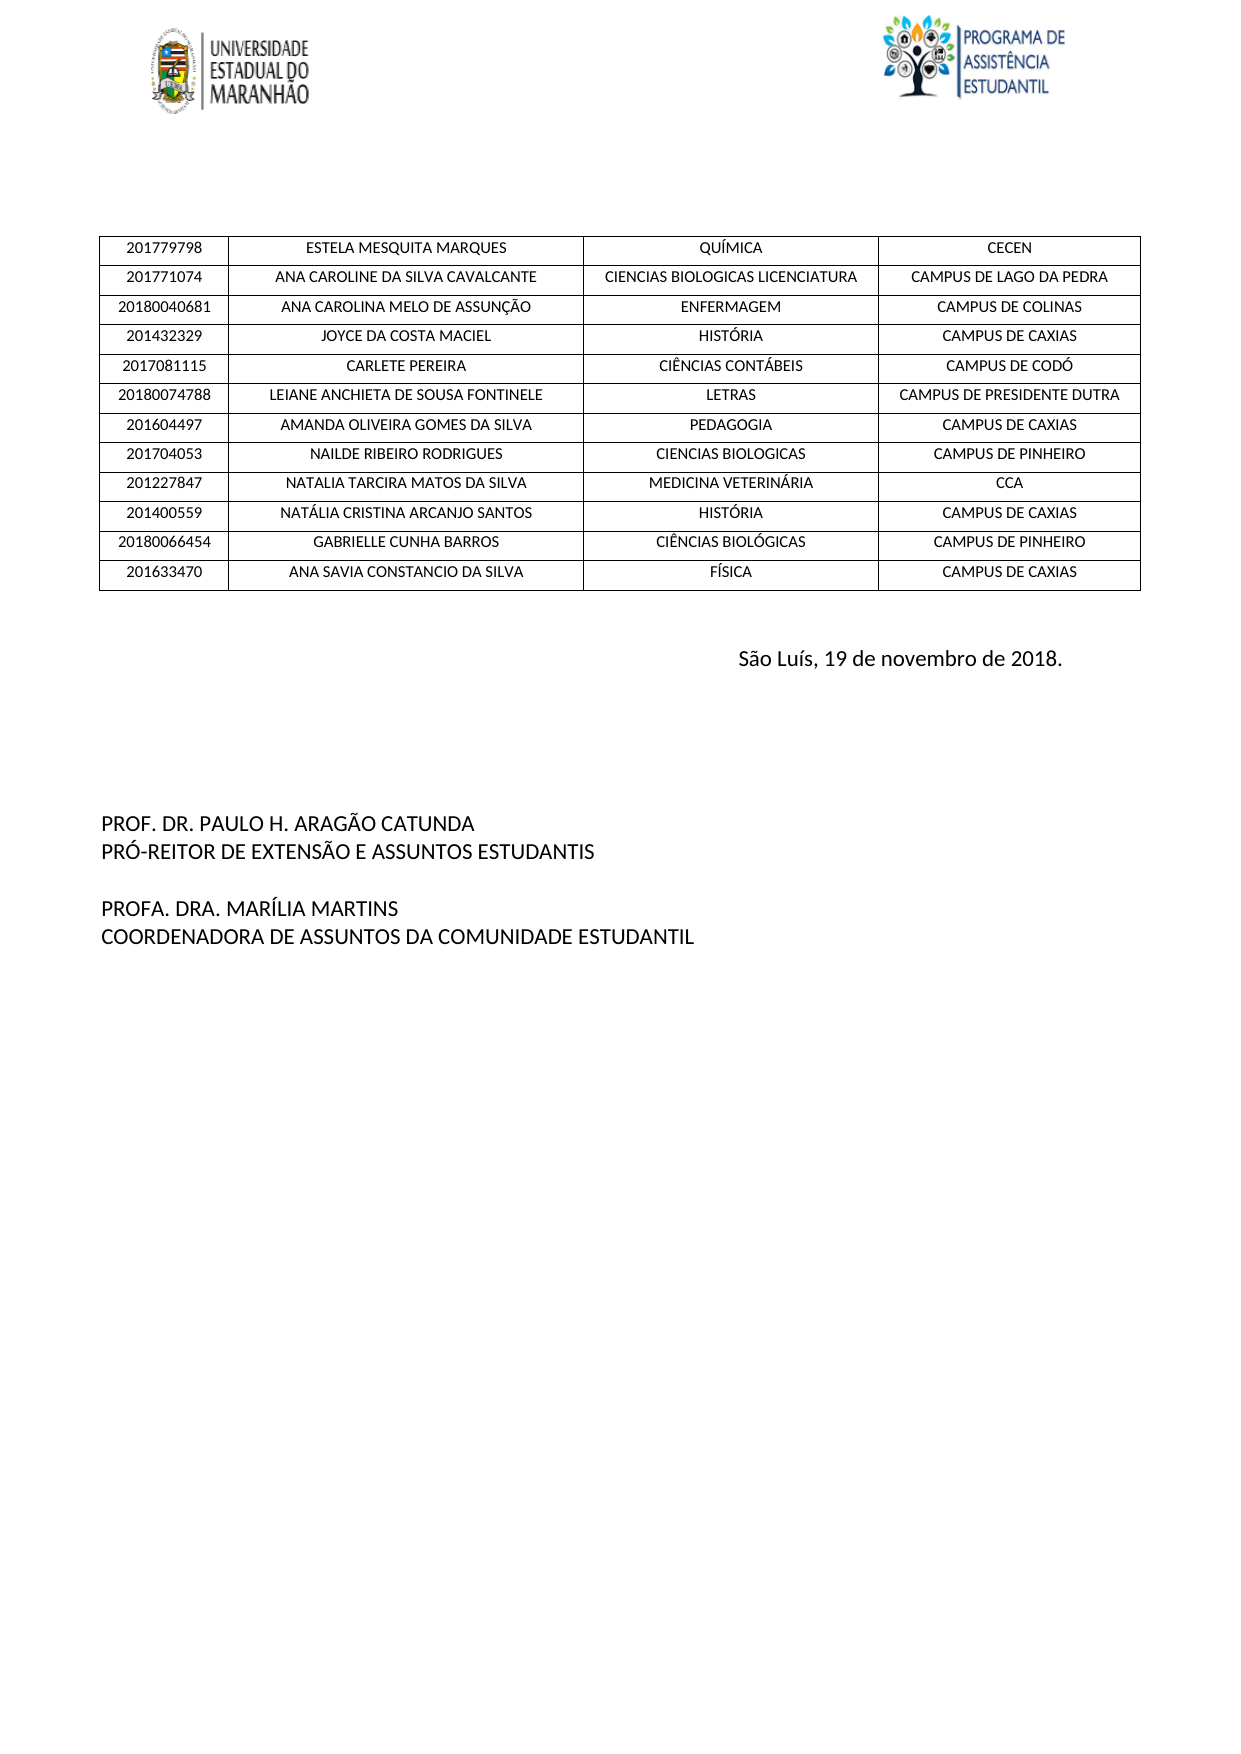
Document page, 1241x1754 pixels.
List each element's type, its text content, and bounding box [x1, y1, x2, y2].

table_cell CAMPUS DE PRESIDENTE DUTRA [879, 384, 1140, 413]
table_cell JOYCE DA COSTA MACIEL [229, 325, 583, 354]
table_cell GABRIELLE CUNHA BARROS [229, 532, 583, 560]
table_cell CIENCIAS BIOLOGICAS LICENCIATURA [584, 266, 878, 295]
table_cell PEDAGOGIA [584, 414, 878, 442]
table_cell FÍSICA [584, 561, 878, 589]
table_cell ANA CAROLINA MELO DE ASSUNÇÃO [229, 296, 583, 324]
table_cell ANA SAVIA CONSTANCIO DA SILVA [229, 561, 583, 589]
table_cell 201633470 [100, 561, 228, 589]
table_cell HISTÓRIA [584, 325, 878, 354]
table_cell CAMPUS DE CAXIAS [879, 561, 1140, 589]
table_cell 201604497 [100, 414, 228, 442]
table_cell CAMPUS DE CAXIAS [879, 414, 1140, 442]
table_cell NATÁLIA CRISTINA ARCANJO SANTOS [229, 502, 583, 531]
table_cell 2017081115 [100, 355, 228, 383]
table_cell CAMPUS DE COLINAS [879, 296, 1140, 324]
table_cell 20180074788 [100, 384, 228, 413]
table_cell NAILDE RIBEIRO RODRIGUES [229, 443, 583, 472]
table_cell CAMPUS DE LAGO DA PEDRA [879, 266, 1140, 295]
table_cell CAMPUS DE CAXIAS [879, 325, 1140, 354]
table_cell CAMPUS DE PINHEIRO [879, 443, 1140, 472]
table_cell LETRAS [584, 384, 878, 413]
table_cell CIÊNCIAS BIOLÓGICAS [584, 532, 878, 560]
picture [883, 15, 1066, 101]
table_cell MEDICINA VETERINÁRIA [584, 473, 878, 501]
table_cell HISTÓRIA [584, 502, 878, 531]
table_cell LEIANE ANCHIETA DE SOUSA FONTINELE [229, 384, 583, 413]
table_cell 201704053 [100, 443, 228, 472]
table_cell ENFERMAGEM [584, 296, 878, 324]
table_cell CIENCIAS BIOLOGICAS [584, 443, 878, 472]
table_cell QUÍMICA [584, 237, 878, 265]
table_cell 201779798 [100, 237, 228, 265]
table_cell 20180066454 [100, 532, 228, 560]
table_cell AMANDA OLIVEIRA GOMES DA SILVA [229, 414, 583, 442]
table_cell CIÊNCIAS CONTÁBEIS [584, 355, 878, 383]
picture [151, 28, 309, 115]
table_cell NATALIA TARCIRA MATOS DA SILVA [229, 473, 583, 501]
table_cell 201771074 [100, 266, 228, 295]
table_cell 201227847 [100, 473, 228, 501]
table_cell 201400559 [100, 502, 228, 531]
table_cell CCA [879, 473, 1140, 501]
table_cell CECEN [879, 237, 1140, 265]
text São Luís, 19 de novembro de 2018. [177, 644, 1063, 672]
table_cell ANA CAROLINE DA SILVA CAVALCANTE [229, 266, 583, 295]
table_cell CAMPUS DE CAXIAS [879, 502, 1140, 531]
table_cell CAMPUS DE CODÓ [879, 355, 1140, 383]
table_cell ESTELA MESQUITA MARQUES [229, 237, 583, 265]
table_cell CAMPUS DE PINHEIRO [879, 532, 1140, 560]
table_cell 20180040681 [100, 296, 228, 324]
table_cell CARLETE PEREIRA [229, 355, 583, 383]
table_cell 201432329 [100, 325, 228, 354]
